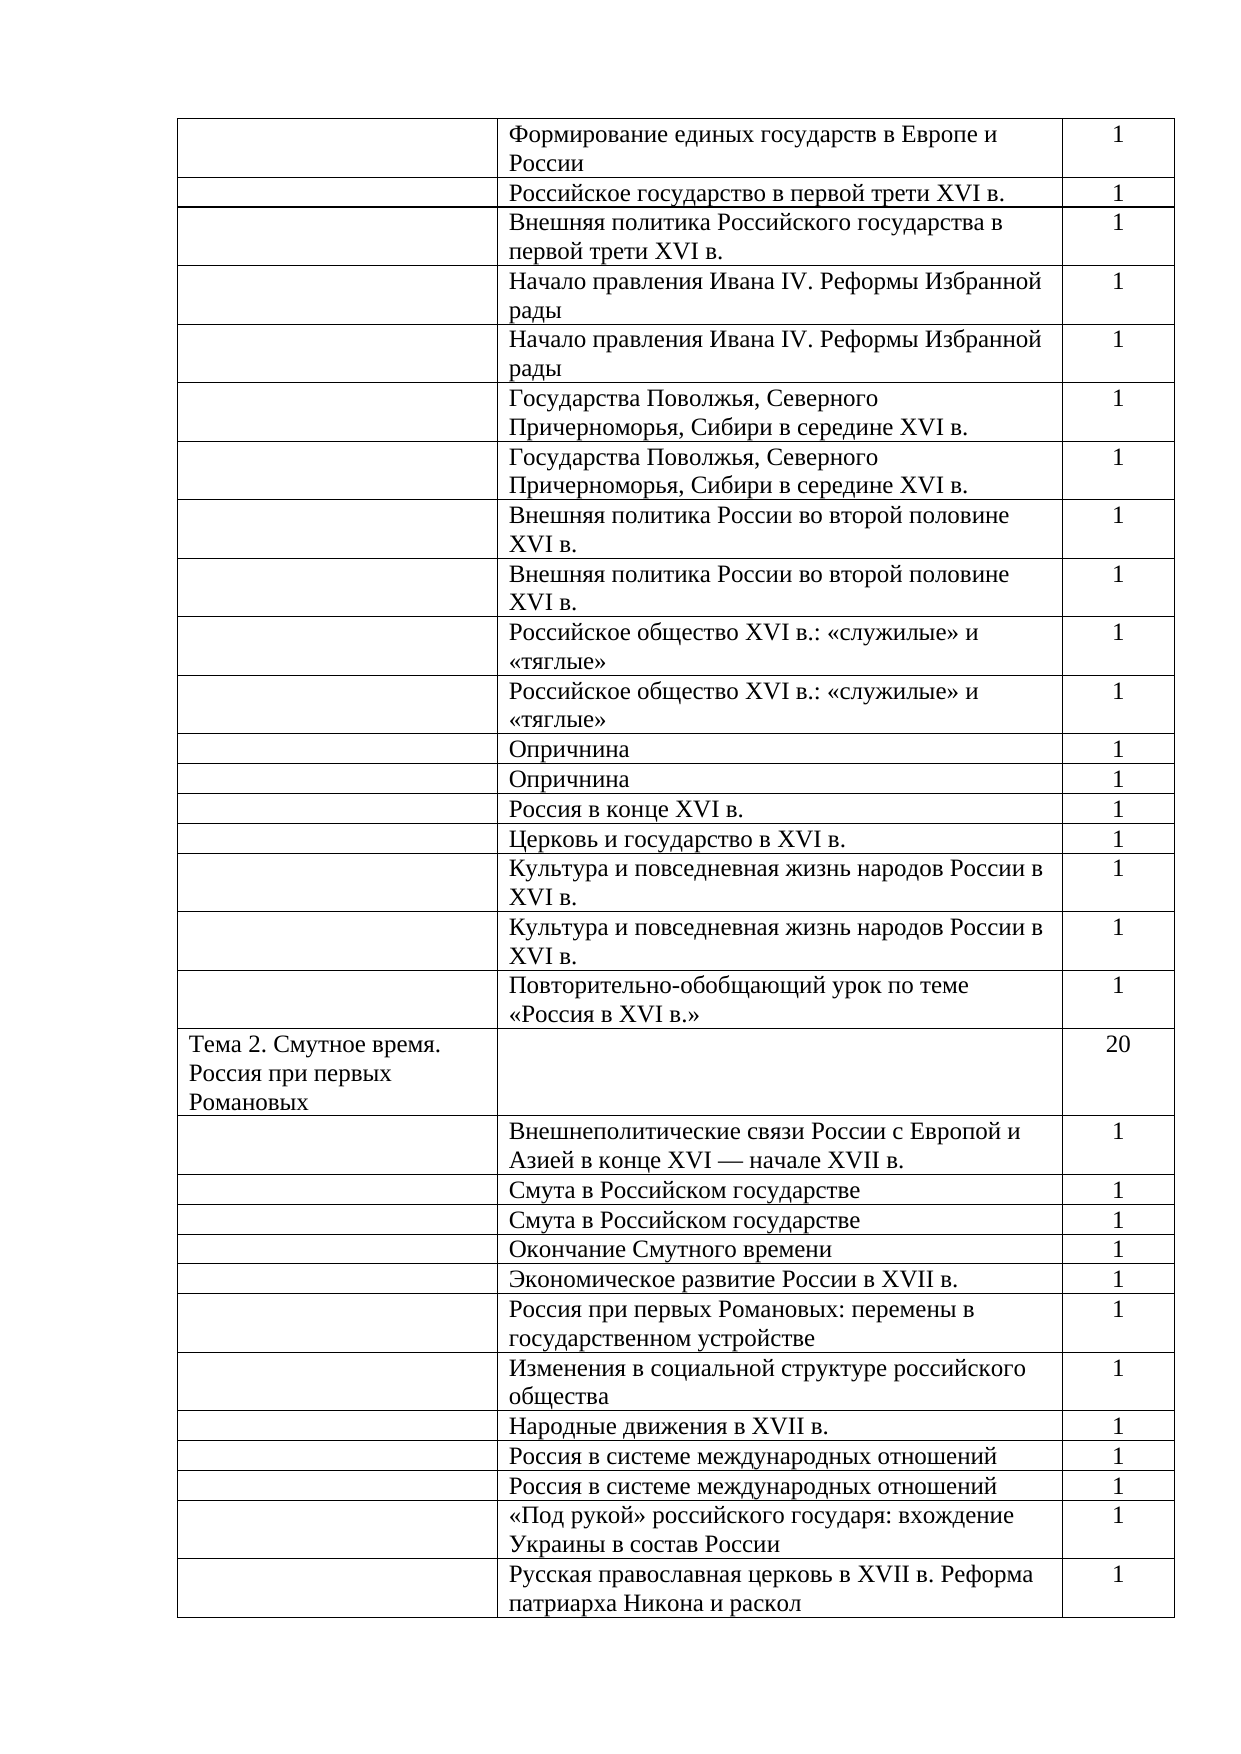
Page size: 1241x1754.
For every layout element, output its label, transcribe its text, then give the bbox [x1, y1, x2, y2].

table_cell 1 [1063, 1116, 1174, 1174]
table_cell Российское общество XVI в.: «служилые» и «тяглые» [498, 676, 1062, 733]
table_cell [178, 1205, 497, 1233]
table_cell [178, 676, 497, 733]
table_cell [178, 119, 497, 177]
table_cell Государства Поволжья, Северного Причерноморья, Сибири в середине XVI в. [498, 383, 1062, 441]
table_cell 1 [1063, 119, 1174, 177]
table_cell Культура и повседневная жизнь народов России в XVI в. [498, 854, 1062, 911]
table_cell [178, 734, 497, 763]
table_cell Смута в Российском государстве [498, 1175, 1062, 1204]
table_cell Россия в системе международных отношений [498, 1471, 1062, 1499]
table_cell [178, 617, 497, 675]
table_cell Государства Поволжья, Северного Причерноморья, Сибири в середине XVI в. [498, 442, 1062, 499]
table_cell Россия в системе международных отношений [498, 1441, 1062, 1470]
table_cell 1 [1063, 442, 1174, 499]
table_cell 1 [1063, 1175, 1174, 1204]
table_cell [178, 442, 497, 499]
table_cell Российское государство в первой трети XVI в. [498, 178, 1062, 206]
table_cell 1 [1063, 178, 1174, 206]
table_cell 1 [1063, 764, 1174, 793]
table_cell [178, 1441, 497, 1470]
table_cell [178, 178, 497, 206]
table_cell 1 [1063, 1235, 1174, 1263]
table_cell Формирование единых государств в Европе и России [498, 119, 1062, 177]
table_cell [178, 1471, 497, 1499]
table_cell 1 [1063, 854, 1174, 911]
table_cell Церковь и государство в XVI в. [498, 824, 1062, 852]
table_cell 1 [1063, 912, 1174, 969]
table_cell Опричнина [498, 734, 1062, 763]
table_cell [178, 1264, 497, 1293]
table_cell Внешнеполитические связи России с Европой и Азией в конце XVI — начале XVII в. [498, 1116, 1062, 1174]
table_cell [178, 1175, 497, 1204]
table_cell 1 [1063, 383, 1174, 441]
table_cell [178, 559, 497, 616]
table_cell [178, 1411, 497, 1440]
table_cell Опричнина [498, 764, 1062, 793]
table_cell 1 [1063, 824, 1174, 852]
table_cell Народные движения в XVII в. [498, 1411, 1062, 1440]
table_cell [178, 1116, 497, 1174]
table_cell 1 [1063, 208, 1174, 265]
table_cell 1 [1063, 1501, 1174, 1558]
table_cell [178, 325, 497, 382]
table_cell [178, 1501, 497, 1558]
table_cell 1 [1063, 1205, 1174, 1233]
table_cell [178, 971, 497, 1028]
table_cell 1 [1063, 1411, 1174, 1440]
table_cell Российское общество XVI в.: «служилые» и «тяглые» [498, 617, 1062, 675]
table_cell Начало правления Ивана IV. Реформы Избранной рады [498, 325, 1062, 382]
table_cell 1 [1063, 1471, 1174, 1499]
table_cell Внешняя политика России во второй половине XVI в. [498, 500, 1062, 558]
table_cell [178, 912, 497, 969]
table_cell 1 [1063, 500, 1174, 558]
table_cell [498, 1029, 1062, 1115]
table_cell 1 [1063, 617, 1174, 675]
table_cell [178, 824, 497, 852]
table_cell [178, 794, 497, 823]
table_cell Культура и повседневная жизнь народов России в XVI в. [498, 912, 1062, 969]
table_cell [178, 1294, 497, 1352]
table_cell Смута в Российском государстве [498, 1205, 1062, 1233]
table_cell Русская православная церковь в XVII в. Реформа патриарха Никона и раскол [498, 1559, 1062, 1617]
table_cell 1 [1063, 1264, 1174, 1293]
table_cell Окончание Смутного времени [498, 1235, 1062, 1263]
table_cell «Под рукой» российского государя: вхождение Украины в состав России [498, 1501, 1062, 1558]
table_cell 1 [1063, 559, 1174, 616]
table_cell [178, 208, 497, 265]
table_cell Внешняя политика Российского государства в первой трети XVI в. [498, 208, 1062, 265]
table_cell [178, 383, 497, 441]
table_cell 1 [1063, 971, 1174, 1028]
table_cell 1 [1063, 1353, 1174, 1410]
table_cell 1 [1063, 1294, 1174, 1352]
table_cell 1 [1063, 734, 1174, 763]
table_cell [178, 764, 497, 793]
table_cell 20 [1063, 1029, 1174, 1115]
table_cell [178, 266, 497, 323]
table_cell 1 [1063, 794, 1174, 823]
table_cell [178, 500, 497, 558]
table_cell Изменения в социальной структуре российского общества [498, 1353, 1062, 1410]
table_cell Тема 2. Смутное время. Россия при первых Романовых [178, 1029, 497, 1115]
table_cell [178, 1353, 497, 1410]
table_cell 1 [1063, 676, 1174, 733]
table_cell Экономическое развитие России в XVII в. [498, 1264, 1062, 1293]
table_cell [178, 854, 497, 911]
table_cell 1 [1063, 1441, 1174, 1470]
table_cell [178, 1235, 497, 1263]
table_cell [178, 1559, 497, 1617]
table_cell Начало правления Ивана IV. Реформы Избранной рады [498, 266, 1062, 323]
table_cell Россия в конце XVI в. [498, 794, 1062, 823]
table_cell 1 [1063, 1559, 1174, 1617]
table_cell Повторительно-обобщающий урок по теме «Россия в XVI в.» [498, 971, 1062, 1028]
table_cell Россия при первых Романовых: перемены в государственном устройстве [498, 1294, 1062, 1352]
table_cell 1 [1063, 325, 1174, 382]
table_cell 1 [1063, 266, 1174, 323]
table_cell Внешняя политика России во второй половине XVI в. [498, 559, 1062, 616]
